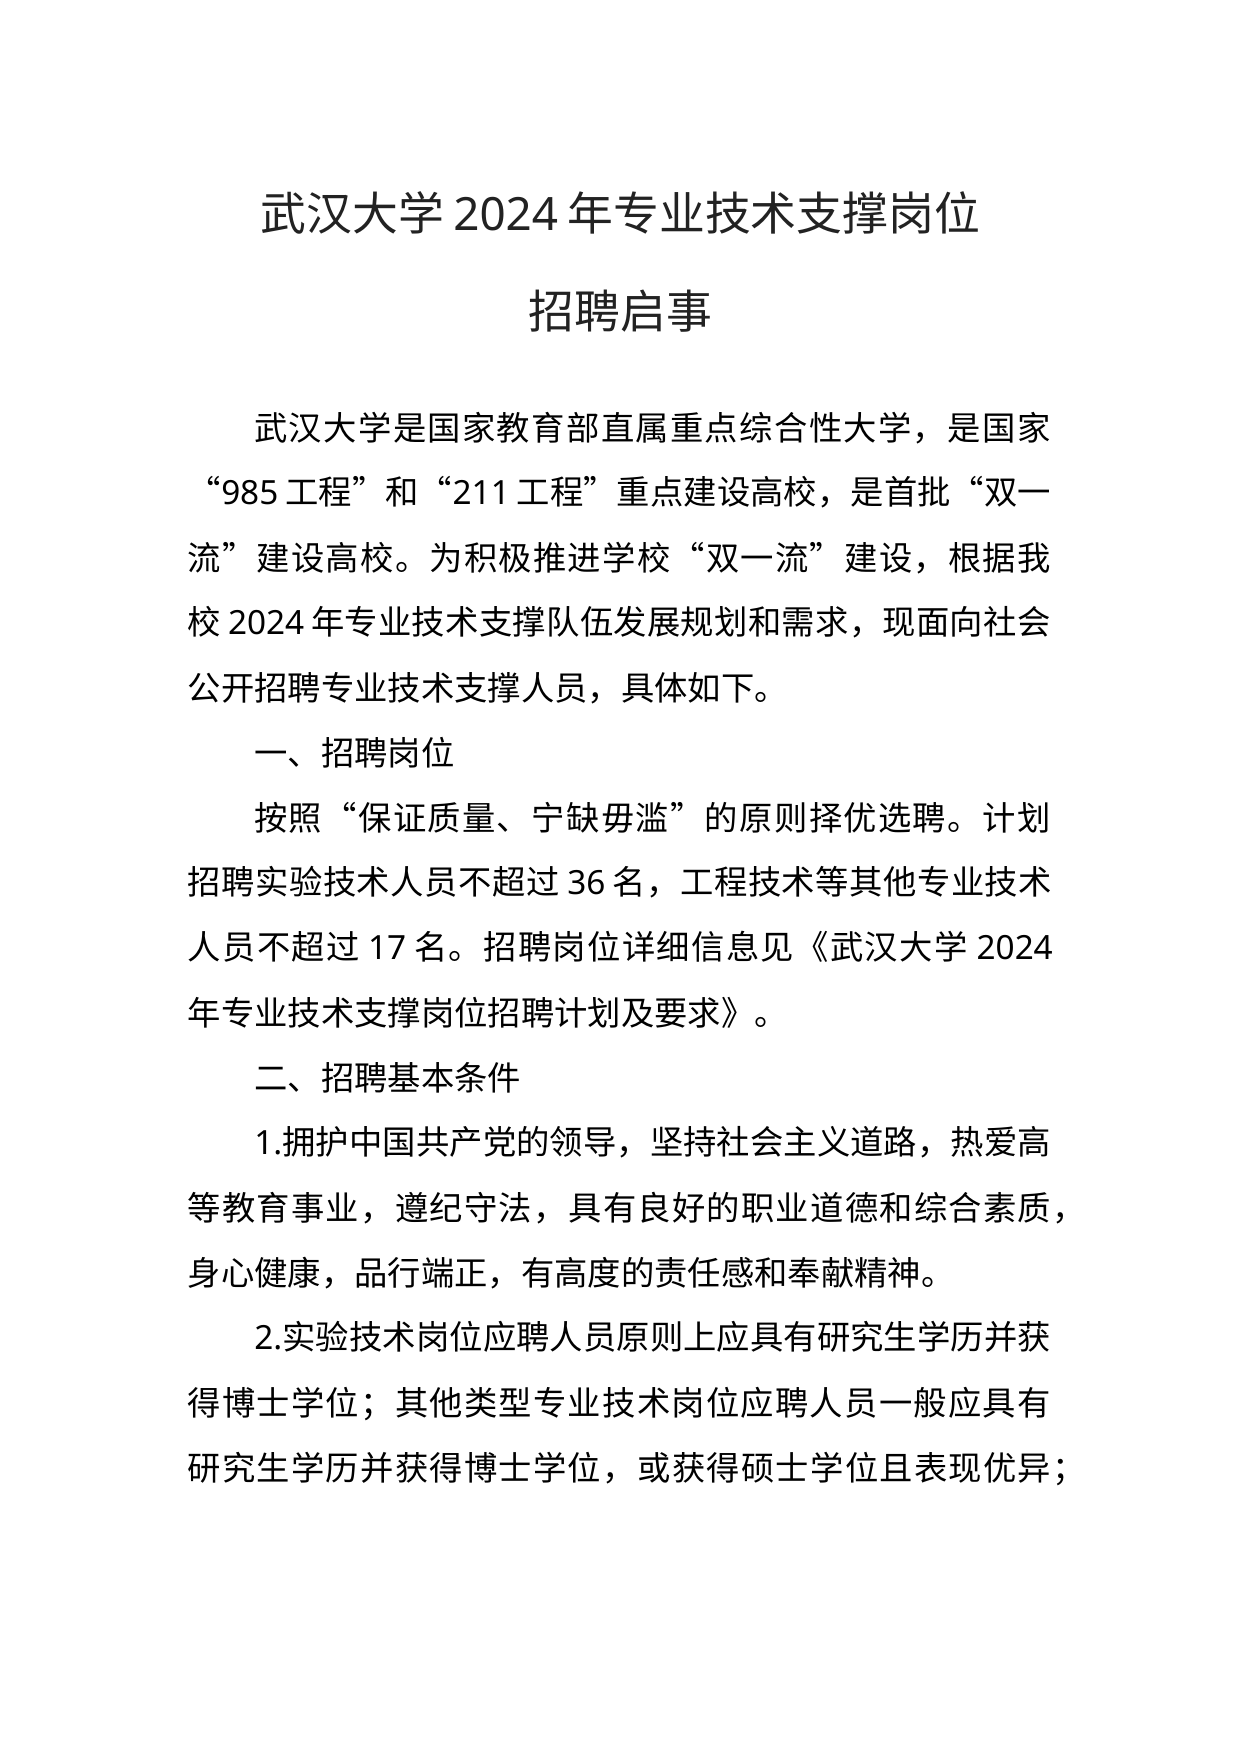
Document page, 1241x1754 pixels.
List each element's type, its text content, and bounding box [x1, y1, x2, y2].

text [187, 1303, 1053, 1498]
text 武汉大学2024年专业技术支撑岗位 [187, 162, 1053, 259]
text 二、招聘基本条件 [187, 1043, 1053, 1108]
text 武汉大学是国家教育部直属重点综合性大学，是国家“985工程”和“211工程”重点建设高校，是首批“双一流”建设高校。为积极推进学校“双一流”建设，根据我校2024年专业技术支撑队伍发展规划和需求，现面向社会公开招聘专业技术支撑人员，具体如下。 [187, 393, 1053, 718]
text 1.拥护中国共产党的领导，坚持社会主义道路，热爱高等教育事业，遵纪守法，具有良好的职业道德和综合素质，身心健康，品行端正，有高度的责任感和奉献精神。 [187, 1108, 1053, 1303]
text 一、招聘岗位 [187, 718, 1053, 783]
text 招聘启事 [187, 259, 1053, 357]
text 按照“保证质量、宁缺毋滥”的原则择优选聘。计划招聘实验技术人员不超过36名，工程技术等其他专业技术人员不超过17名。招聘岗位详细信息见《武汉大学2024年专业技术支撑岗位招聘计划及要求》。 [187, 783, 1053, 1043]
